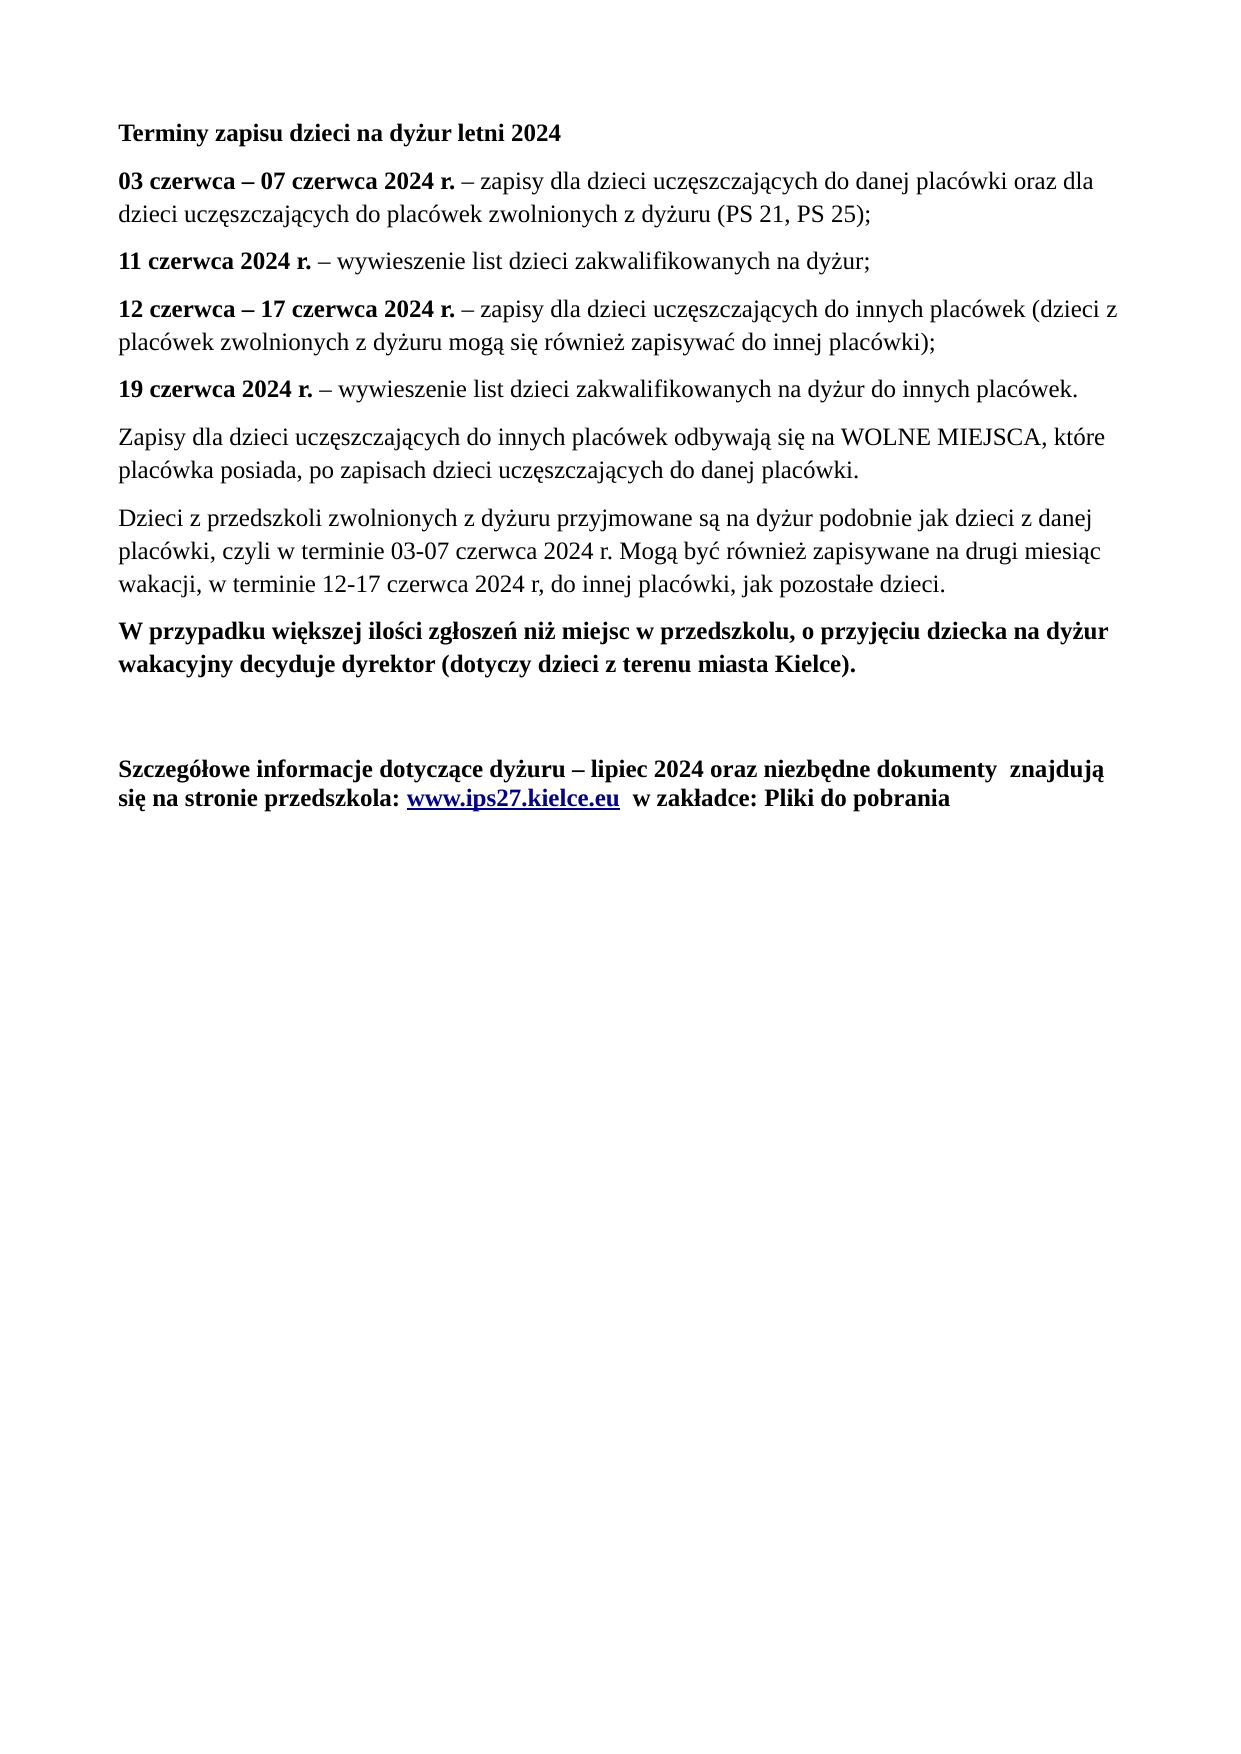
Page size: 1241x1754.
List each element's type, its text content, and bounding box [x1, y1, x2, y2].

text Szczegółowe informacje dotyczące dyżuru – lipiec 2024 oraz niezbędne dokumenty znajdują się na stronie przedszkola: www.ips27.kielce.eu w zakładce: Pliki do pobrania [118, 754, 1122, 812]
text 11 czerwca 2024 r. – wywieszenie list dzieci zakwalifikowanych na dyżur; [118, 246, 1122, 275]
text Zapisy dla dzieci uczęszczających do innych placówek odbywają się na WOLNE MIEJSCA, które placówka posiada, po zapisach dzieci uczęszczających do danej placówki. [118, 422, 1122, 484]
text 03 czerwca – 07 czerwca 2024 r. – zapisy dla dzieci uczęszczających do danej placówki oraz dla dzieci uczęszczających do placówek zwolnionych z dyżuru (PS 21, PS 25); [118, 166, 1122, 227]
text Dzieci z przedszkoli zwolnionych z dyżuru przyjmowane są na dyżur podobnie jak dzieci z danej placówki, czyli w terminie 03-07 czerwca 2024 r. Mogą być również zapisywane na drugi miesiąc wakacji, w terminie 12-17 czerwca 2024 r, do innej placówki, jak pozostałe dzieci. [118, 503, 1122, 598]
text W przypadku większej ilości zgłoszeń niż miejsc w przedszkolu, o przyjęciu dziecka na dyżur wakacyjny decyduje dyrektor (dotyczy dzieci z terenu miasta Kielce). [118, 616, 1122, 678]
text 19 czerwca 2024 r. – wywieszenie list dzieci zakwalifikowanych na dyżur do innych placówek. [118, 374, 1122, 403]
text 12 czerwca – 17 czerwca 2024 r. – zapisy dla dzieci uczęszczających do innych placówek (dzieci z placówek zwolnionych z dyżuru mogą się również zapisywać do innej placówki); [118, 294, 1122, 356]
text Terminy zapisu dzieci na dyżur letni 2024 [118, 118, 1122, 147]
